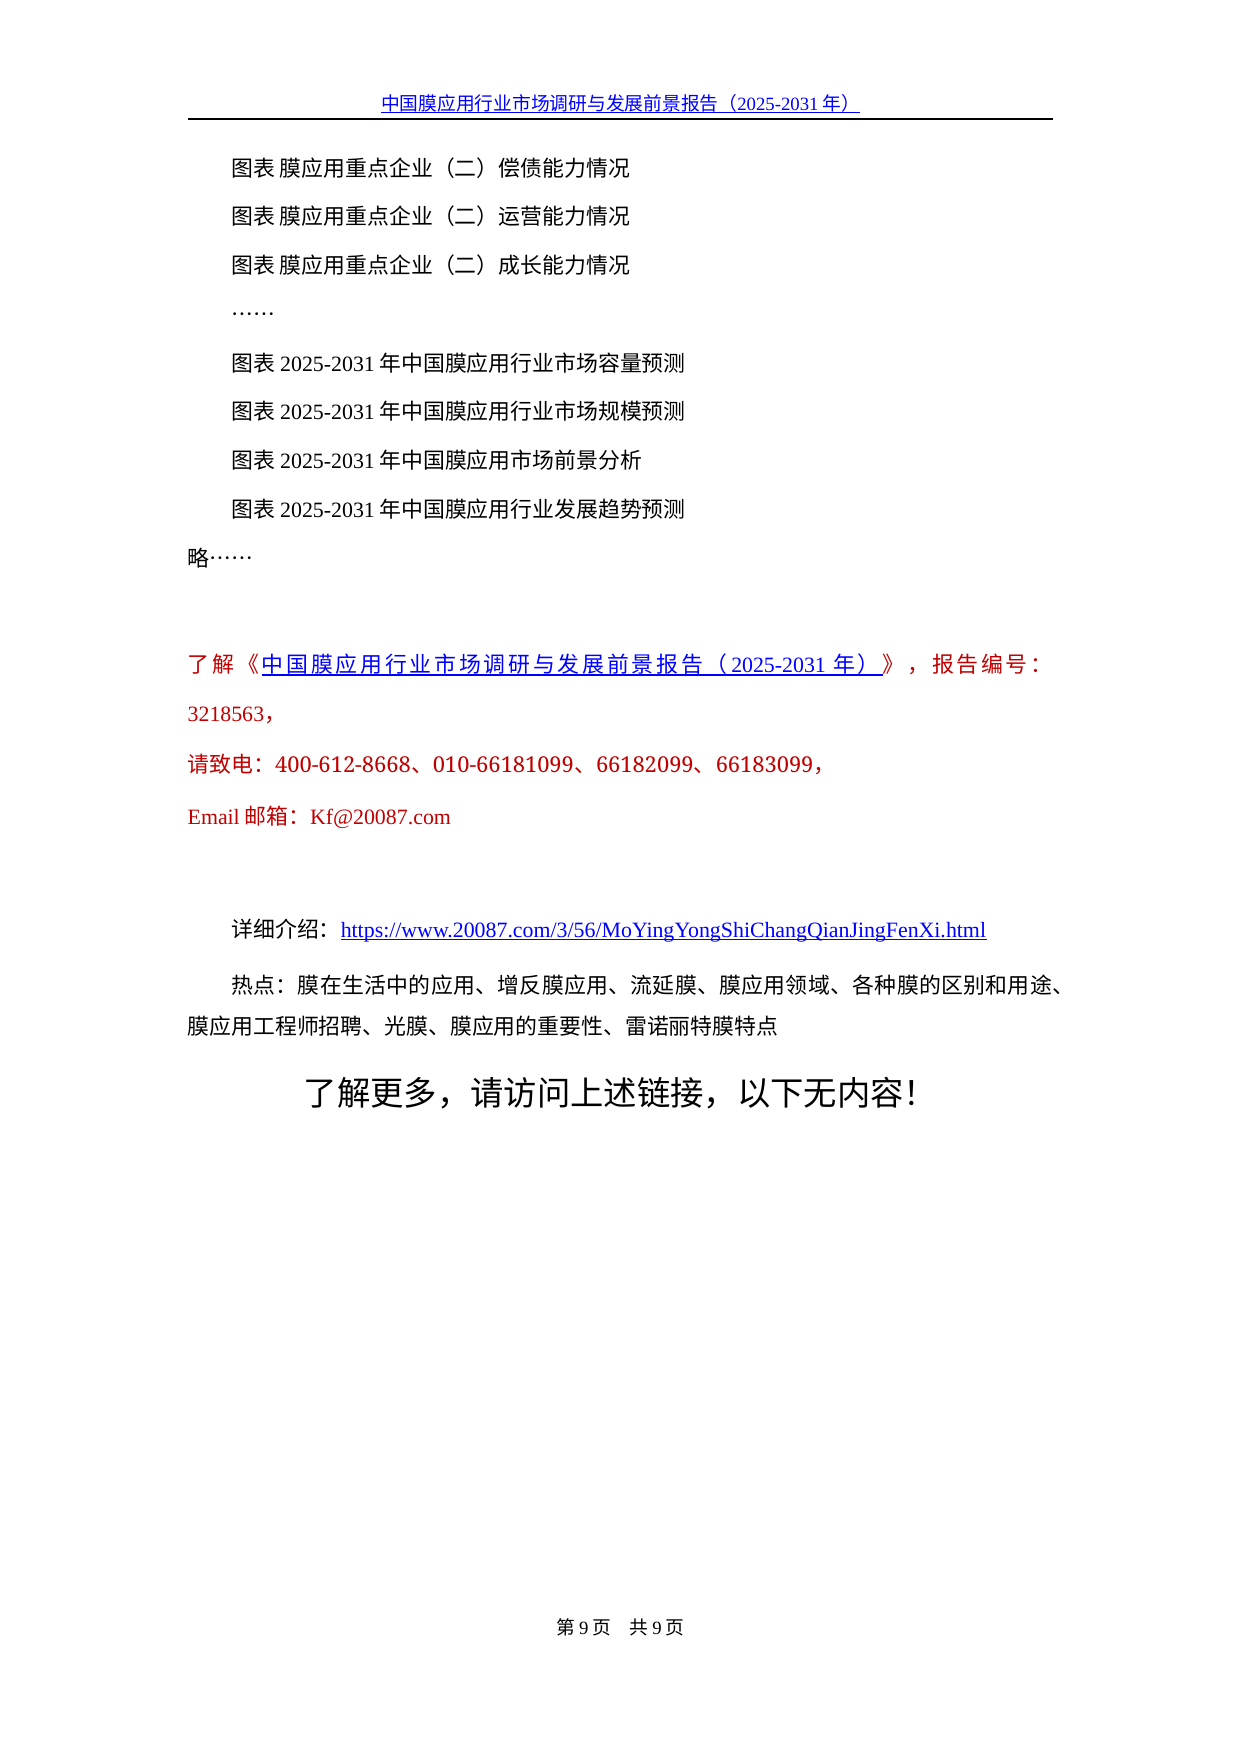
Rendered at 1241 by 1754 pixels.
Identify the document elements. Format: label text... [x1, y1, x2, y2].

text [187, 150, 1053, 573]
title 了解更多，请访问上述链接，以下无内容！ [187, 1059, 1053, 1124]
text 了解《中国膜应用行业市场调研与发展前景报告（2025-2031年）》，报告编号：3218563， [187, 647, 1053, 728]
text 详细介绍：https://www.20087.com/3/56/MoYingYongShiChangQianJingFenXi.html [187, 911, 1053, 944]
text 请致电：400-612-8668、010-66181099、66182099、66183099， [187, 747, 1053, 779]
text Email邮箱：Kf@20087.com [187, 798, 1053, 831]
text 热点：膜在生活中的应用、增反膜应用、流延膜、膜应用领域、各种膜的区别和用途、膜应用工程师招聘、光膜、膜应用的重要性、雷诺丽特膜特点 [187, 968, 1053, 1041]
